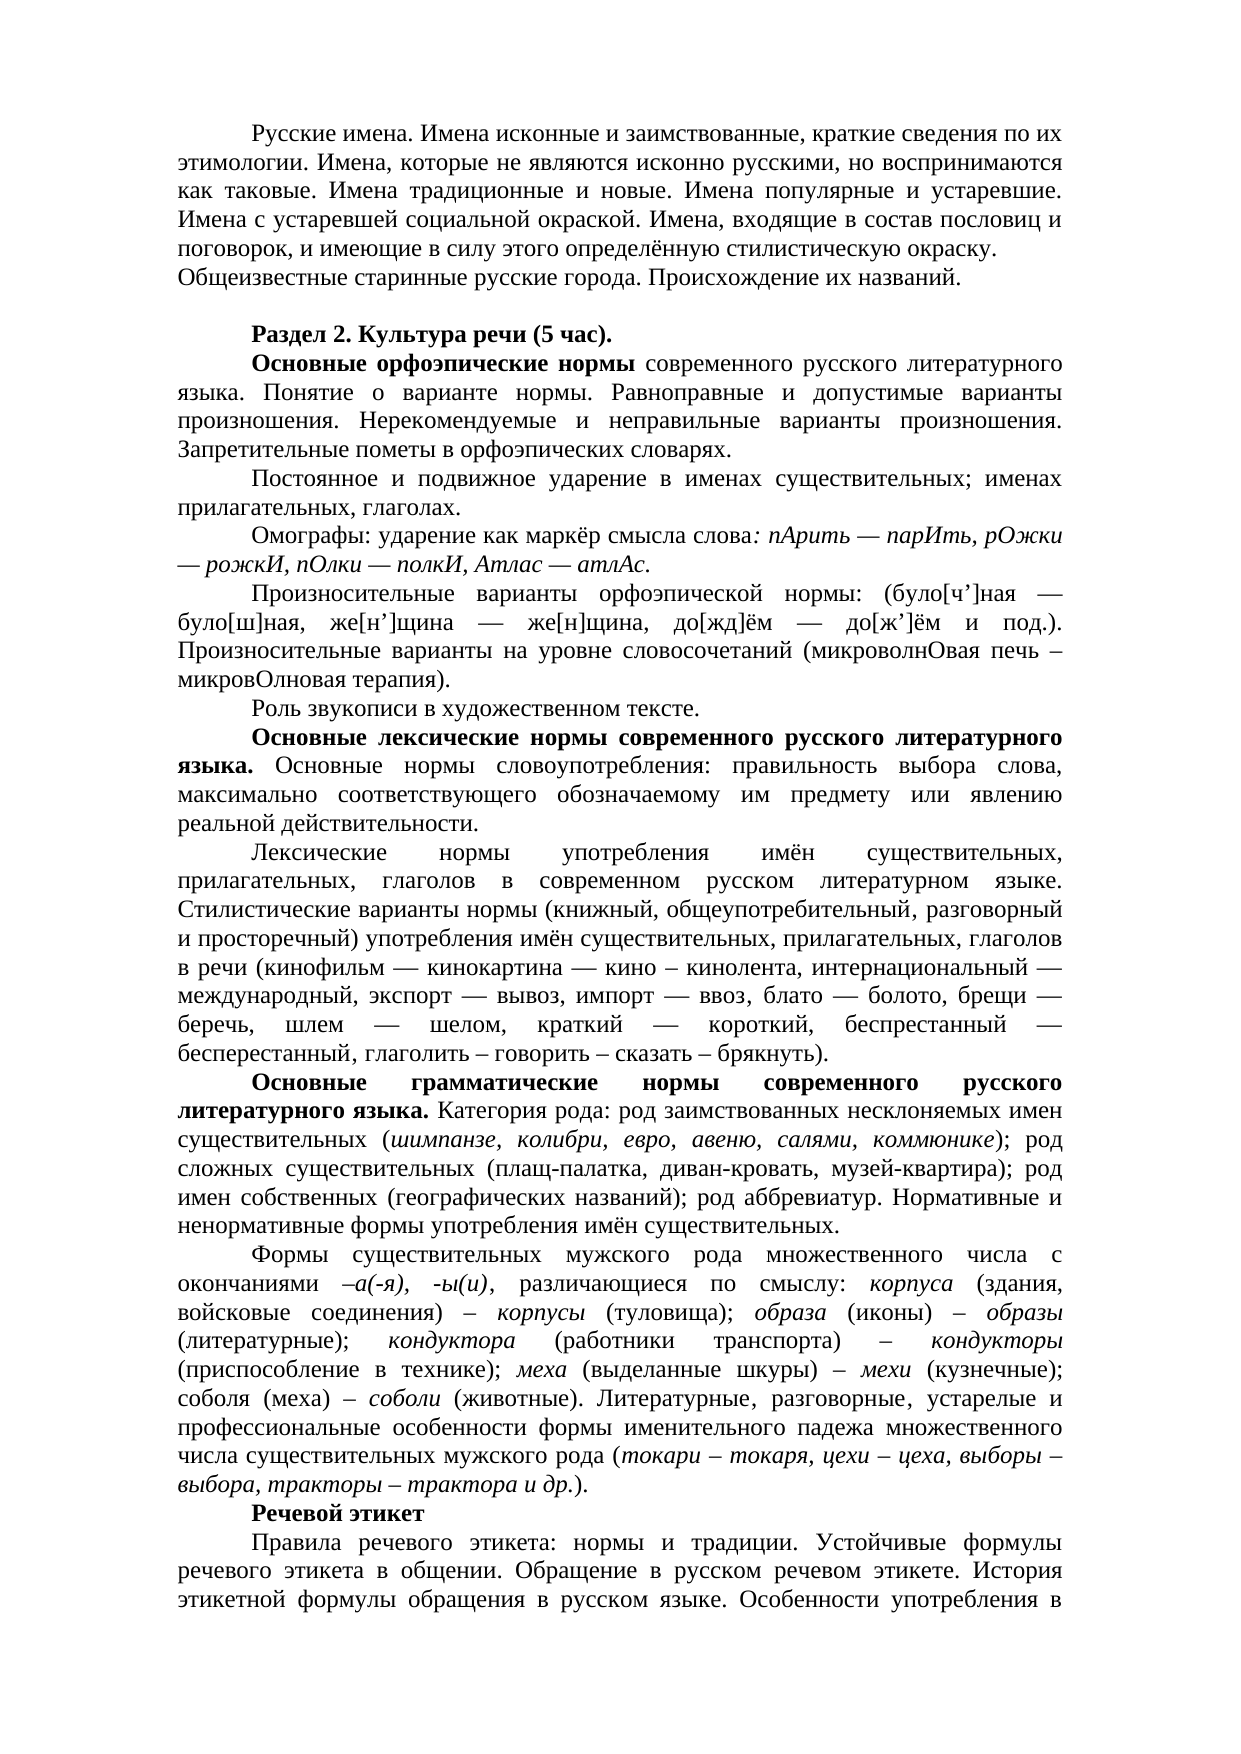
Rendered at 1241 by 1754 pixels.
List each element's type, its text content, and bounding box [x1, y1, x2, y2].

text Формы существительных мужского рода множественного числа с окончаниями –а(-я), -ы(и)‚ различающиеся по смыслу: корпуса (здания, войсковые соединения) – корпусы (туловища); образа (иконы) – образы (литературные); кондуктора (работники транспорта) – кондукторы (приспособление в технике); меха (выделанные шкуры) – мехи (кузнечные); соболя (меха) – соболи (животные). Литературные‚ разговорные‚ устарелые и профессиональные особенности формы именительного падежа множественного числа существительных мужского рода (токари – токаря, цехи – цеха, выборы – выбора, тракторы – трактора и др.). [177, 1239, 1063, 1498]
text Основные лексические нормы современного русского литературного языка. Основные нормы словоупотребления: правильность выбора слова, максимально соответствующего обозначаемому им предмету или явлению реальной действительности. [177, 722, 1063, 837]
text Роль звукописи в художественном тексте. [177, 693, 1063, 722]
text Омографы: ударение как маркёр смысла слова: пАрить — парИть, рОжки — рожкИ, пОлки — полкИ, Атлас — атлАс. [177, 521, 1063, 578]
text Раздел 2. Культура речи (5 час). [177, 319, 1063, 348]
text Русские имена. Имена исконные и заимствованные, краткие сведения по их этимологии. Имена, которые не являются исконно русскими, но воспринимаются как таковые. Имена традиционные и новые. Имена популярные и устаревшие. Имена с устаревшей социальной окраской. Имена, входящие в состав пословиц и поговорок, и имеющие в силу этого определённую стилистическую окраску. [177, 118, 1063, 262]
text Основные орфоэпические нормы современного русского литературного языка. Понятие о варианте нормы. Равноправные и допустимые варианты произношения. Нерекомендуемые и неправильные варианты произношения. Запретительные пометы в орфоэпических словарях. [177, 348, 1063, 463]
text Произносительные варианты орфоэпической нормы: (було[ч’]ная — було[ш]ная, же[н’]щина — же[н]щина, до[жд]ём — до[ж’]ём и под.). Произносительные варианты на уровне словосочетаний (микроволнОвая печь – микровОлновая терапия). [177, 578, 1063, 693]
text Постоянное и подвижное ударение в именах существительных; именах прилагательных, глаголах. [177, 463, 1063, 521]
text Речевой этикет [177, 1498, 1063, 1527]
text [177, 1527, 1063, 1613]
text Общеизвестные старинные русские города. Происхождение их названий. [177, 262, 1063, 291]
text Лексические нормы употребления имён существительных, прилагательных, глаголов в современном русском литературном языке. Стилистические варианты нормы (книжный, общеупотребительный‚ разговорный и просторечный) употребления имён существительных, прилагательных, глаголов в речи (кинофильм — кинокартина — кино – кинолента, интернациональный — международный, экспорт — вывоз, импорт — ввоз‚ блато — болото, брещи — беречь, шлем — шелом, краткий — короткий, беспрестанный — бесперестанный‚ глаголить – говорить – сказать – брякнуть). [177, 837, 1063, 1067]
text Основные грамматические нормы современного русского литературного языка. Категория рода: род заимствованных несклоняемых имен существительных (шимпанзе, колибри, евро, авеню, салями, коммюнике); род сложных существительных (плащ-палатка, диван-кровать, музей-квартира); род имен собственных (географических названий); род аббревиатур. Нормативные и ненормативные формы употребления имён существительных. [177, 1067, 1063, 1239]
